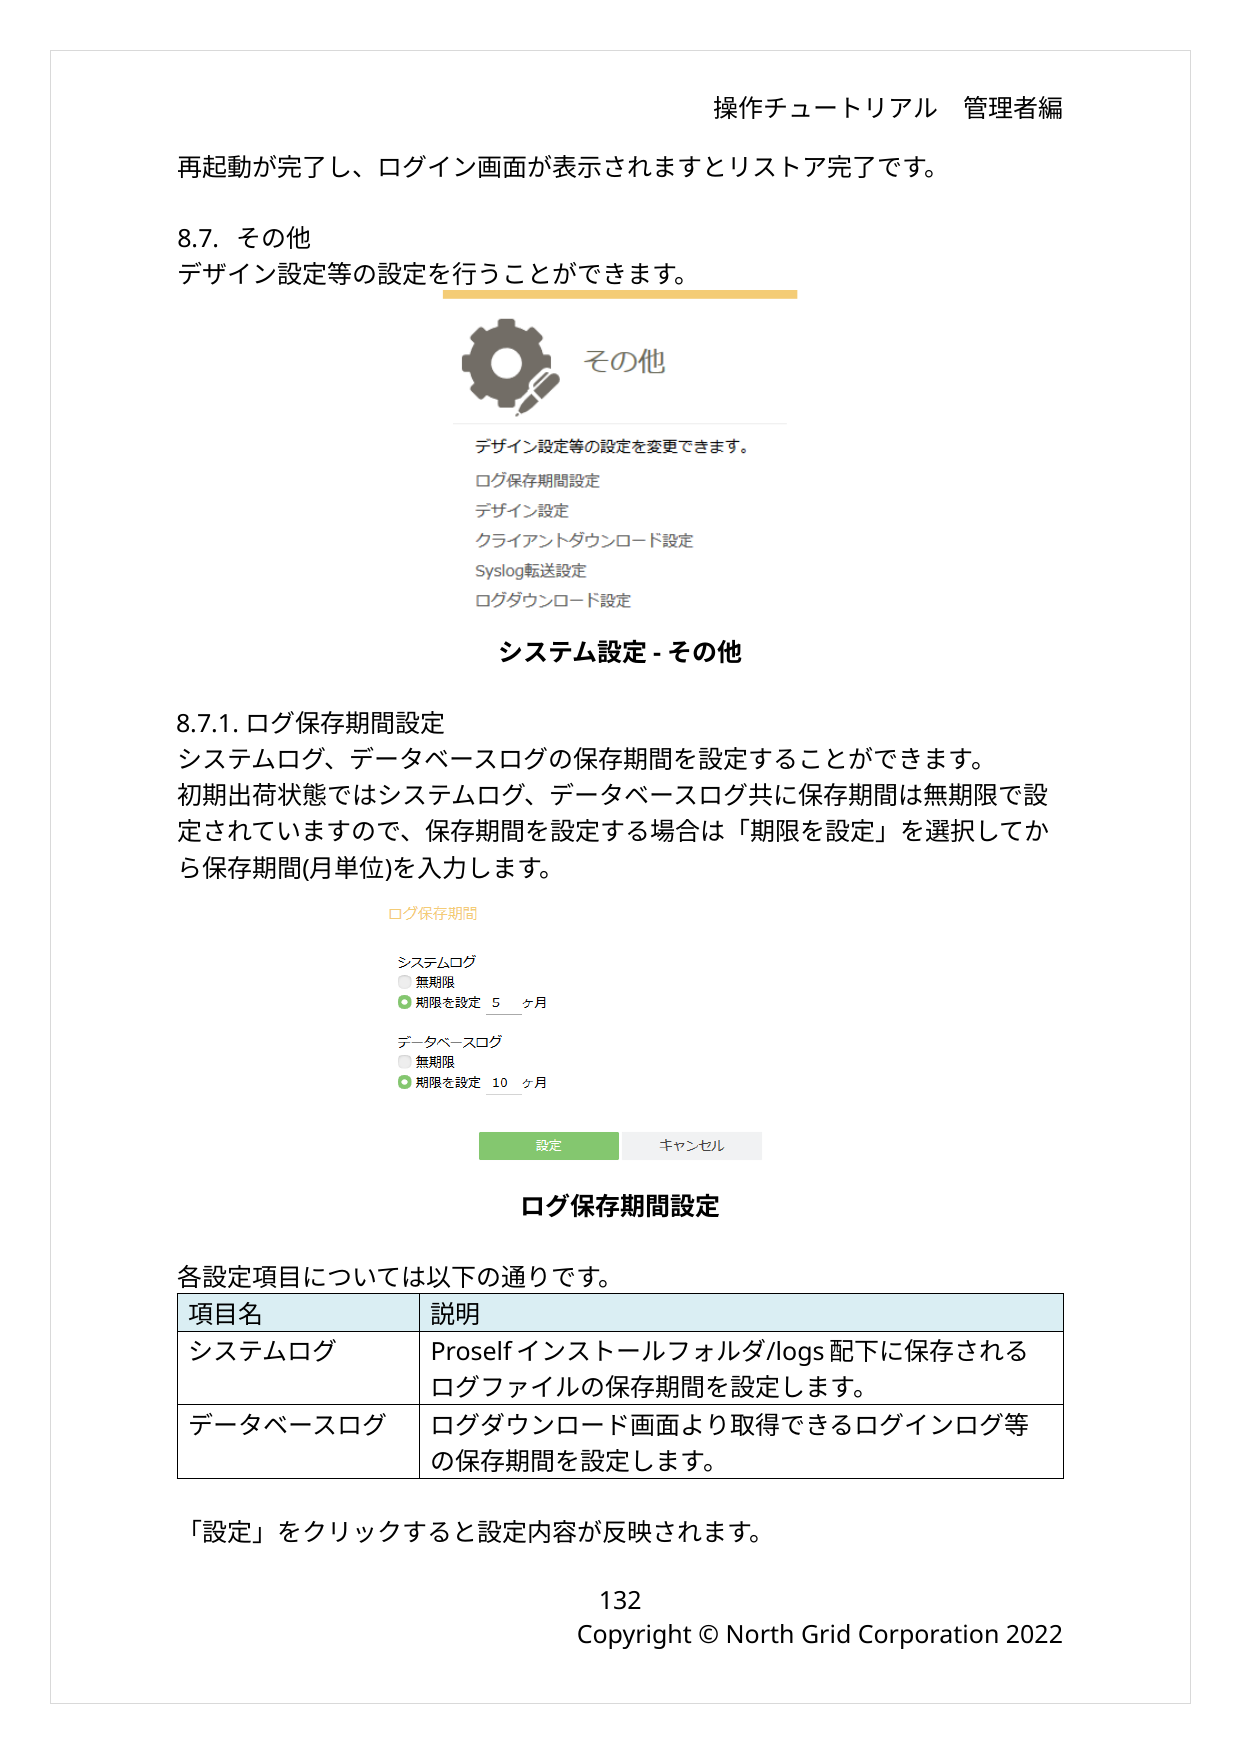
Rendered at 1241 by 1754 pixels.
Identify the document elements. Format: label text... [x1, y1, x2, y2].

subtitle ログ保存期間設定 [176, 703, 1063, 739]
table_cell データベースログ [178, 1405, 419, 1478]
table_cell Proselfインストールフォルダ/logs配下に保存されるログファイルの保存期間を設定します。 [420, 1332, 1063, 1404]
text デザイン設定等の設定を行うことができます。 [177, 254, 1063, 291]
table_cell システムログ [178, 1332, 419, 1404]
picture [442, 290, 798, 633]
text ログ保存期間設定 [177, 1187, 1063, 1223]
text 各設定項目については以下の通りです。 [177, 1257, 1063, 1293]
text 「設定」をクリックすると設定内容が反映されます。 [177, 1513, 1063, 1549]
text 再起動が完了し、ログイン画面が表示されますとリストア完了です。 [177, 148, 1063, 184]
subtitle その他 [177, 218, 1063, 254]
text 初期出荷状態ではシステムログ、データベースログ共に保存期間は無期限で設定されていますので、保存期間を設定する場合は「期限を設定」を選択してから保存期間(月単位)を入力します。 [177, 776, 1063, 884]
text システム設定 - その他 [177, 633, 1063, 669]
text システムログ、データベースログの保存期間を設定することができます。 [177, 739, 1063, 776]
picture [295, 884, 945, 1187]
table_cell ログダウンロード画面より取得できるログインログ等の保存期間を設定します。 [420, 1405, 1063, 1478]
table_header 説明 [420, 1294, 1063, 1331]
table_header 項目名 [178, 1294, 419, 1331]
